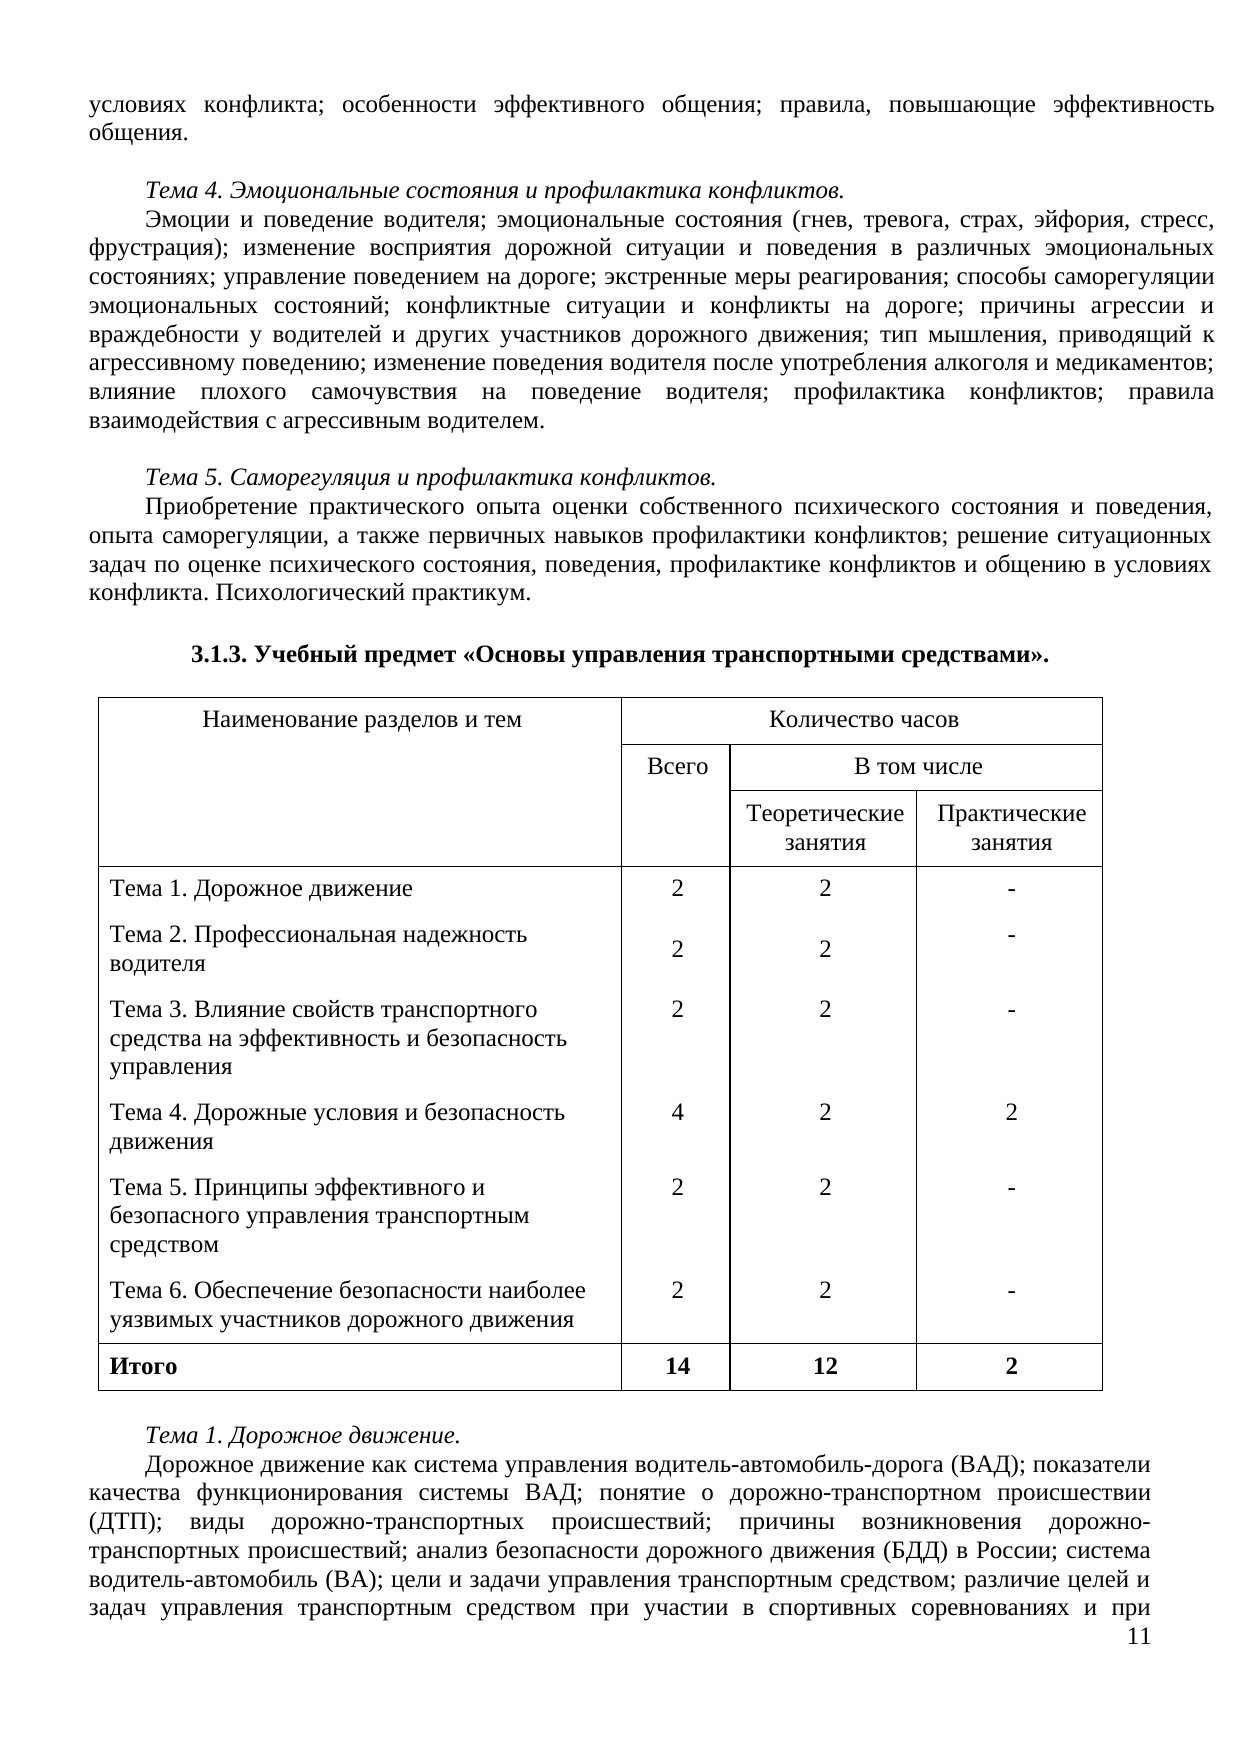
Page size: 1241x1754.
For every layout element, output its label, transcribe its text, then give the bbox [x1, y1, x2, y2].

table_cell 14 [622, 1344, 729, 1390]
text Тема 1. Дорожное движение. [89, 1420, 1152, 1449]
table_cell Теоретические занятия [731, 791, 916, 866]
table_cell Итого [99, 1344, 621, 1390]
table_cell Тема 3. Влияние свойств транспортного средства на эффективность и безопасность управления [99, 988, 621, 1091]
table_cell 2 [731, 1269, 916, 1343]
table_cell Тема 5. Принципы эффективного и безопасного управления транспортным средством [99, 1165, 621, 1269]
table_cell 2 [731, 988, 916, 1091]
table_cell 2 [622, 988, 729, 1091]
table_cell 2 [917, 1091, 1102, 1165]
table_cell Тема 6. Обеспечение безопасности наиболее уязвимых участников дорожного движения [99, 1269, 621, 1343]
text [89, 1449, 1152, 1621]
table_cell Тема 4. Дорожные условия и безопасность движения [99, 1091, 621, 1165]
table_cell - [917, 867, 1102, 913]
text Приобретение практического опыта оценки собственного психического состояния и поведения, опыта саморегуляции, а также первичных навыков профилактики конфликтов; решение ситуационных задач по оценке психического состояния, поведения, профилактике конфликтов и общению в условиях конфликта. Психологический практикум. [89, 491, 1213, 606]
table_cell - [917, 988, 1102, 1091]
table_cell Практические занятия [917, 791, 1102, 866]
table_cell 12 [731, 1344, 916, 1390]
table_cell 2 [731, 1091, 916, 1165]
table_cell Тема 1. Дорожное движение [99, 867, 621, 913]
table_cell Тема 2. Профессиональная надежность водителя [99, 913, 621, 987]
table_cell - [917, 913, 1102, 987]
table_cell 2 [731, 1165, 916, 1269]
table_cell 2 [622, 913, 729, 987]
table_cell - [917, 1269, 1102, 1343]
table_cell 2 [731, 913, 916, 987]
subtitle 3.1.3. Учебный предмет «Основы управления транспортными средствами». [89, 639, 1152, 668]
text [89, 89, 1215, 146]
table_cell 2 [622, 1165, 729, 1269]
table_cell 2 [917, 1344, 1102, 1390]
table_header Наименование разделов и тем [99, 698, 621, 866]
table_cell В том числе [731, 745, 1102, 790]
table_cell 2 [731, 867, 916, 913]
table_cell Всего [622, 745, 729, 866]
table_cell 4 [622, 1091, 729, 1165]
text Тема 4. Эмоциональные состояния и профилактика конфликтов. [89, 175, 1152, 204]
text Эмоции и поведение водителя; эмоциональные состояния (гнев, тревога, страх, эйфория, стресс, фрустрация); изменение восприятия дорожной ситуации и поведения в различных эмоциональных состояниях; управление поведением на дороге; экстренные меры реагирования; способы саморегуляции эмоциональных состояний; конфликтные ситуации и конфликты на дороге; причины агрессии и враждебности у водителей и других участников дорожного движения; тип мышления, приводящий к агрессивному поведению; изменение поведения водителя после употребления алкоголя и медикаментов; влияние плохого самочувствия на поведение водителя; профилактика конфликтов; правила взаимодействия с агрессивным водителем. [89, 204, 1215, 434]
table_cell 2 [622, 1269, 729, 1343]
table_cell - [917, 1165, 1102, 1269]
text Тема 5. Саморегуляция и профилактика конфликтов. [89, 462, 1152, 491]
table_header Количество часов [622, 698, 1102, 743]
table_cell 2 [622, 867, 729, 913]
